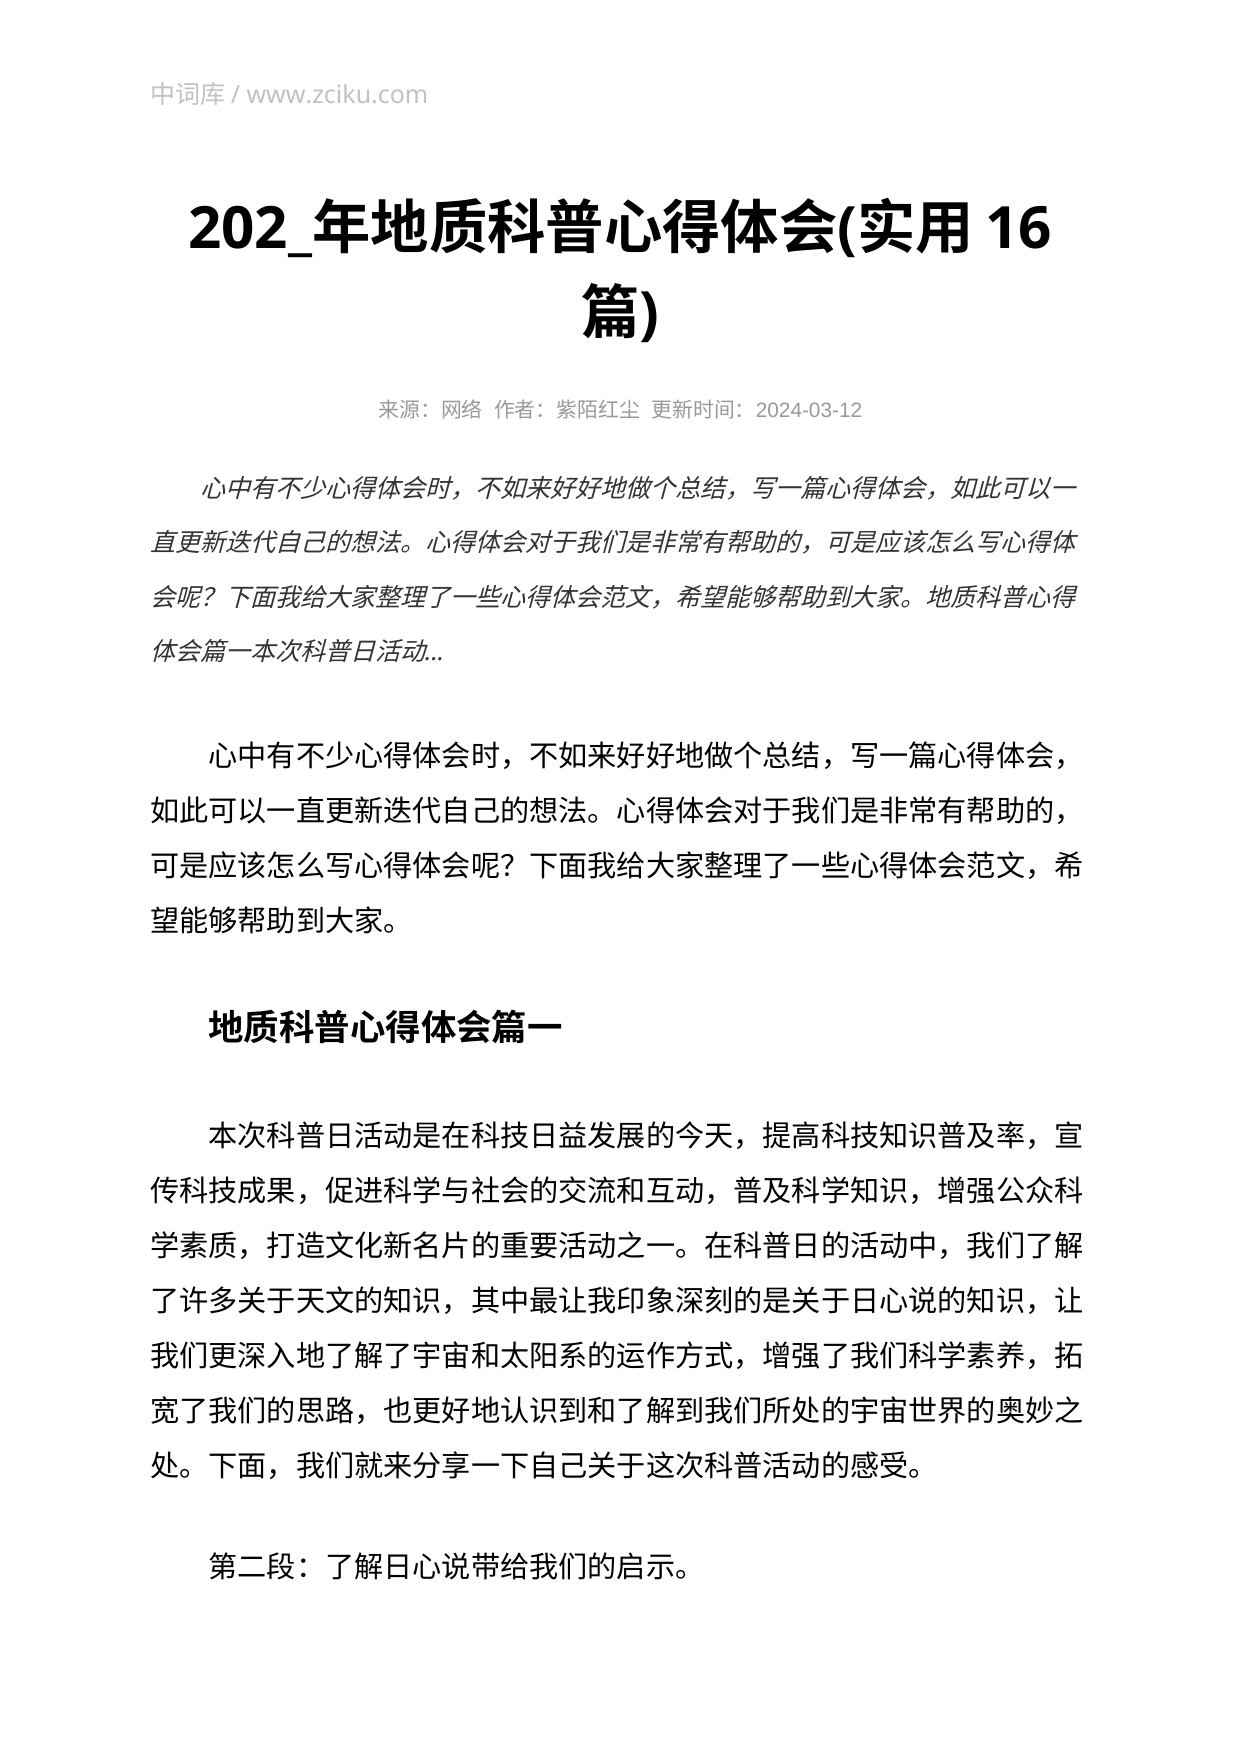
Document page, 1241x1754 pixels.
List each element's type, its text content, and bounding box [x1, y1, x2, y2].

text 心中有不少心得体会时，不如来好好地做个总结，写一篇心得体会，如此可以一直更新迭代自己的想法。心得体会对于我们是非常有帮助的，可是应该怎么写心得体会呢？下面我给大家整理了一些心得体会范文，希望能够帮助到大家。 [150, 733, 1090, 940]
text 本次科普日活动是在科技日益发展的今天，提高科技知识普及率，宣传科技成果，促进科学与社会的交流和互动，普及科学知识，增强公众科学素质，打造文化新名片的重要活动之一。在科普日的活动中，我们了解了许多关于天文的知识，其中最让我印象深刻的是关于日心说的知识，让我们更深入地了解了宇宙和太阳系的运作方式，增强了我们科学素养，拓宽了我们的思路，也更好地认识到和了解到我们所处的宇宙世界的奥妙之处。下面，我们就来分享一下自己关于这次科普活动的感受。 [150, 1113, 1090, 1484]
subtitle 202_年地质科普心得体会(实用16篇) [150, 181, 1090, 351]
text 心中有不少心得体会时，不如来好好地做个总结，写一篇心得体会，如此可以一直更新迭代自己的想法。心得体会对于我们是非常有帮助的，可是应该怎么写心得体会呢？下面我给大家整理了一些心得体会范文，希望能够帮助到大家。地质科普心得体会篇一本次科普日活动... [150, 468, 1090, 668]
text 来源：网络 作者：紫陌红尘 更新时间：2024-03-12 [150, 398, 1090, 422]
text 地质科普心得体会篇一 [150, 999, 1090, 1051]
text 第二段：了解日心说带给我们的启示。 [150, 1544, 1090, 1586]
